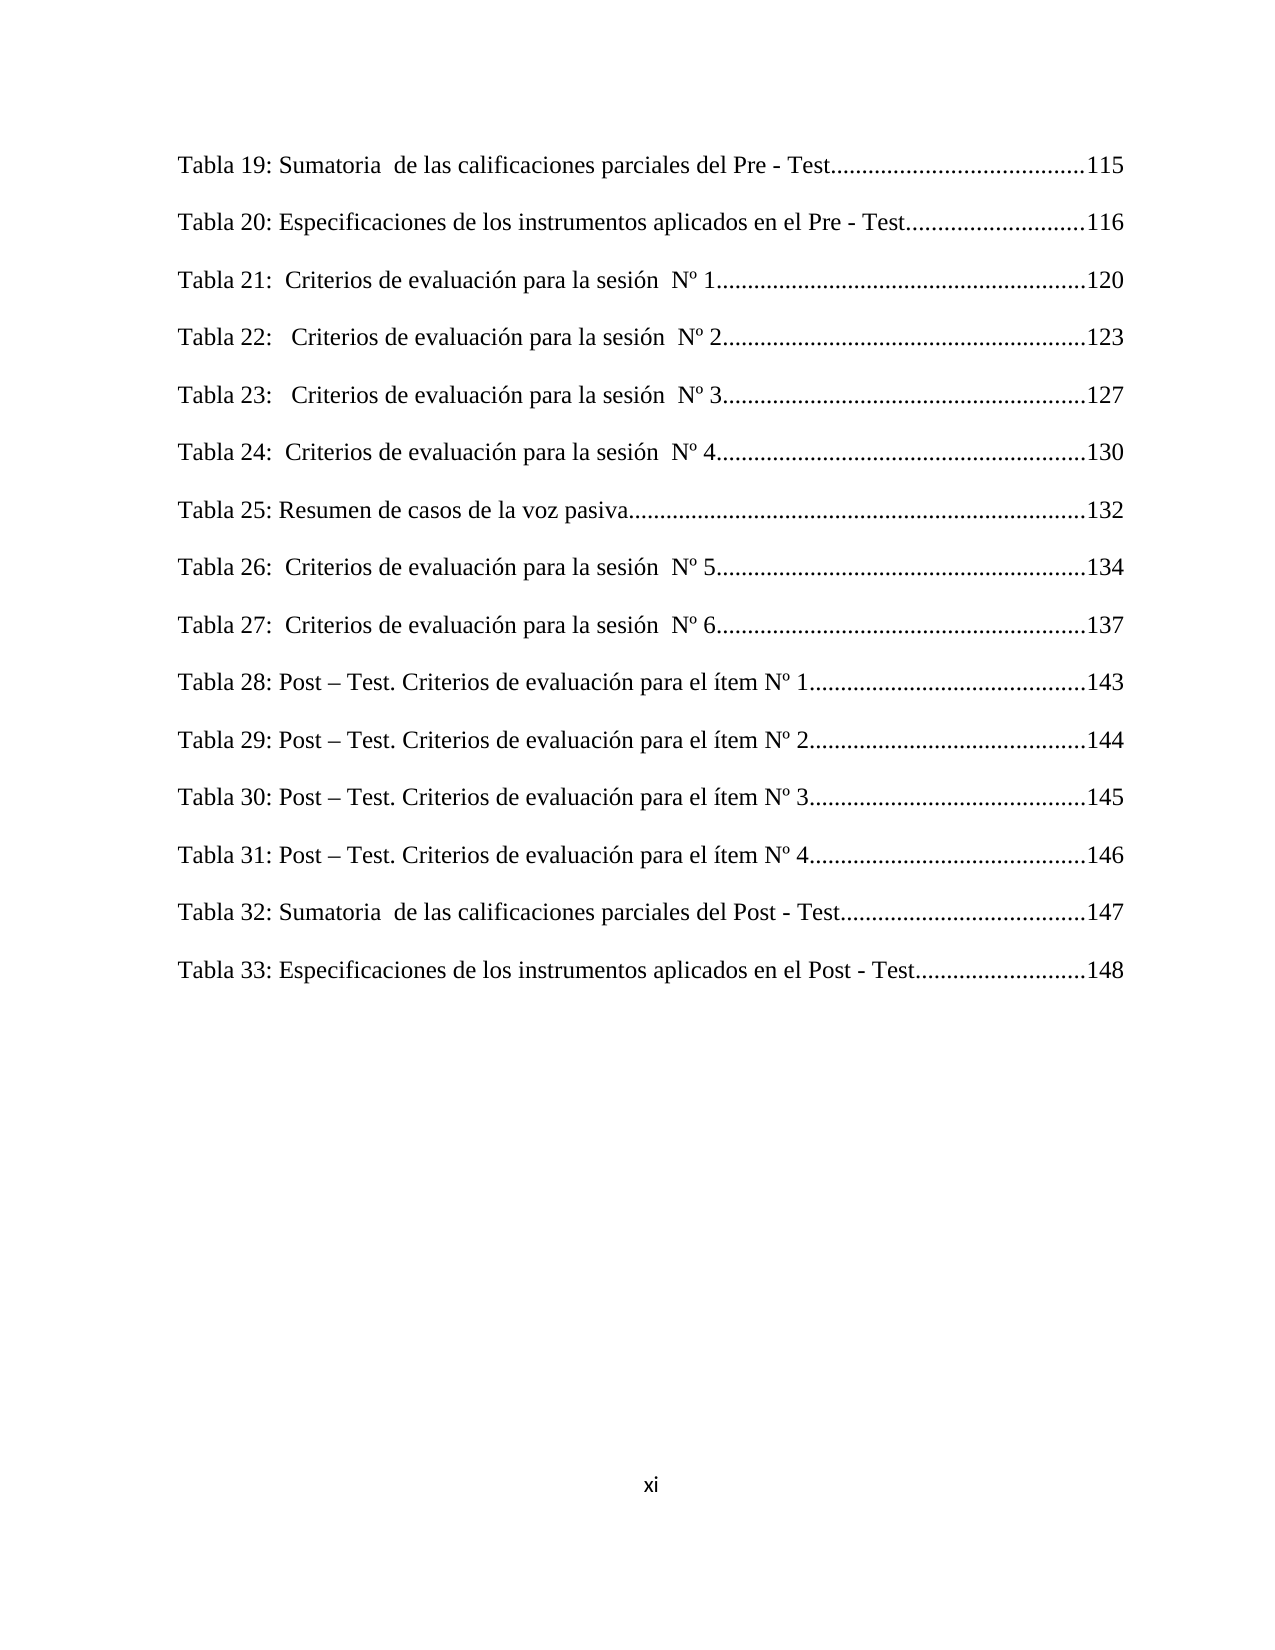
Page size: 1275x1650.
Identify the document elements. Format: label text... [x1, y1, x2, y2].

text Tabla 33: Especificaciones de los instrumentos aplicados en el Post - Test 148 [177, 955, 1125, 984]
text Tabla 26: Criterios de evaluación para la sesión Nº 5 134 [177, 552, 1125, 581]
text Tabla 19: Sumatoria de las calificaciones parciales del Pre - Test 115 [177, 150, 1125, 179]
text Tabla 22: Criterios de evaluación para la sesión Nº 2 123 [177, 322, 1125, 351]
text Tabla 31: Post – Test. Criterios de evaluación para el ítem Nº 4 146 [809, 840, 1125, 869]
text Tabla 27: Criterios de evaluación para la sesión Nº 6 137 [716, 610, 1125, 639]
text Tabla 25: Resumen de casos de la voz pasiva 132 [177, 495, 1125, 524]
text Tabla 30: Post – Test. Criterios de evaluación para el ítem Nº 3 145 [177, 782, 1125, 811]
text Tabla 20: Especificaciones de los instrumentos aplicados en el Pre - Test 116 [177, 207, 1125, 236]
text Tabla 28: Post – Test. Criterios de evaluación para el ítem Nº 1 143 [177, 667, 1125, 696]
text Tabla 32: Sumatoria de las calificaciones parciales del Post - Test 147 [177, 897, 1125, 926]
text Tabla 24: Criterios de evaluación para la sesión Nº 4 130 [177, 437, 1125, 466]
text Tabla 21: Criterios de evaluación para la sesión Nº 1 120 [716, 265, 1125, 294]
text Tabla 29: Post – Test. Criterios de evaluación para el ítem Nº 2 144 [177, 725, 1125, 754]
text Tabla 23: Criterios de evaluación para la sesión Nº 3 127 [722, 380, 1125, 409]
